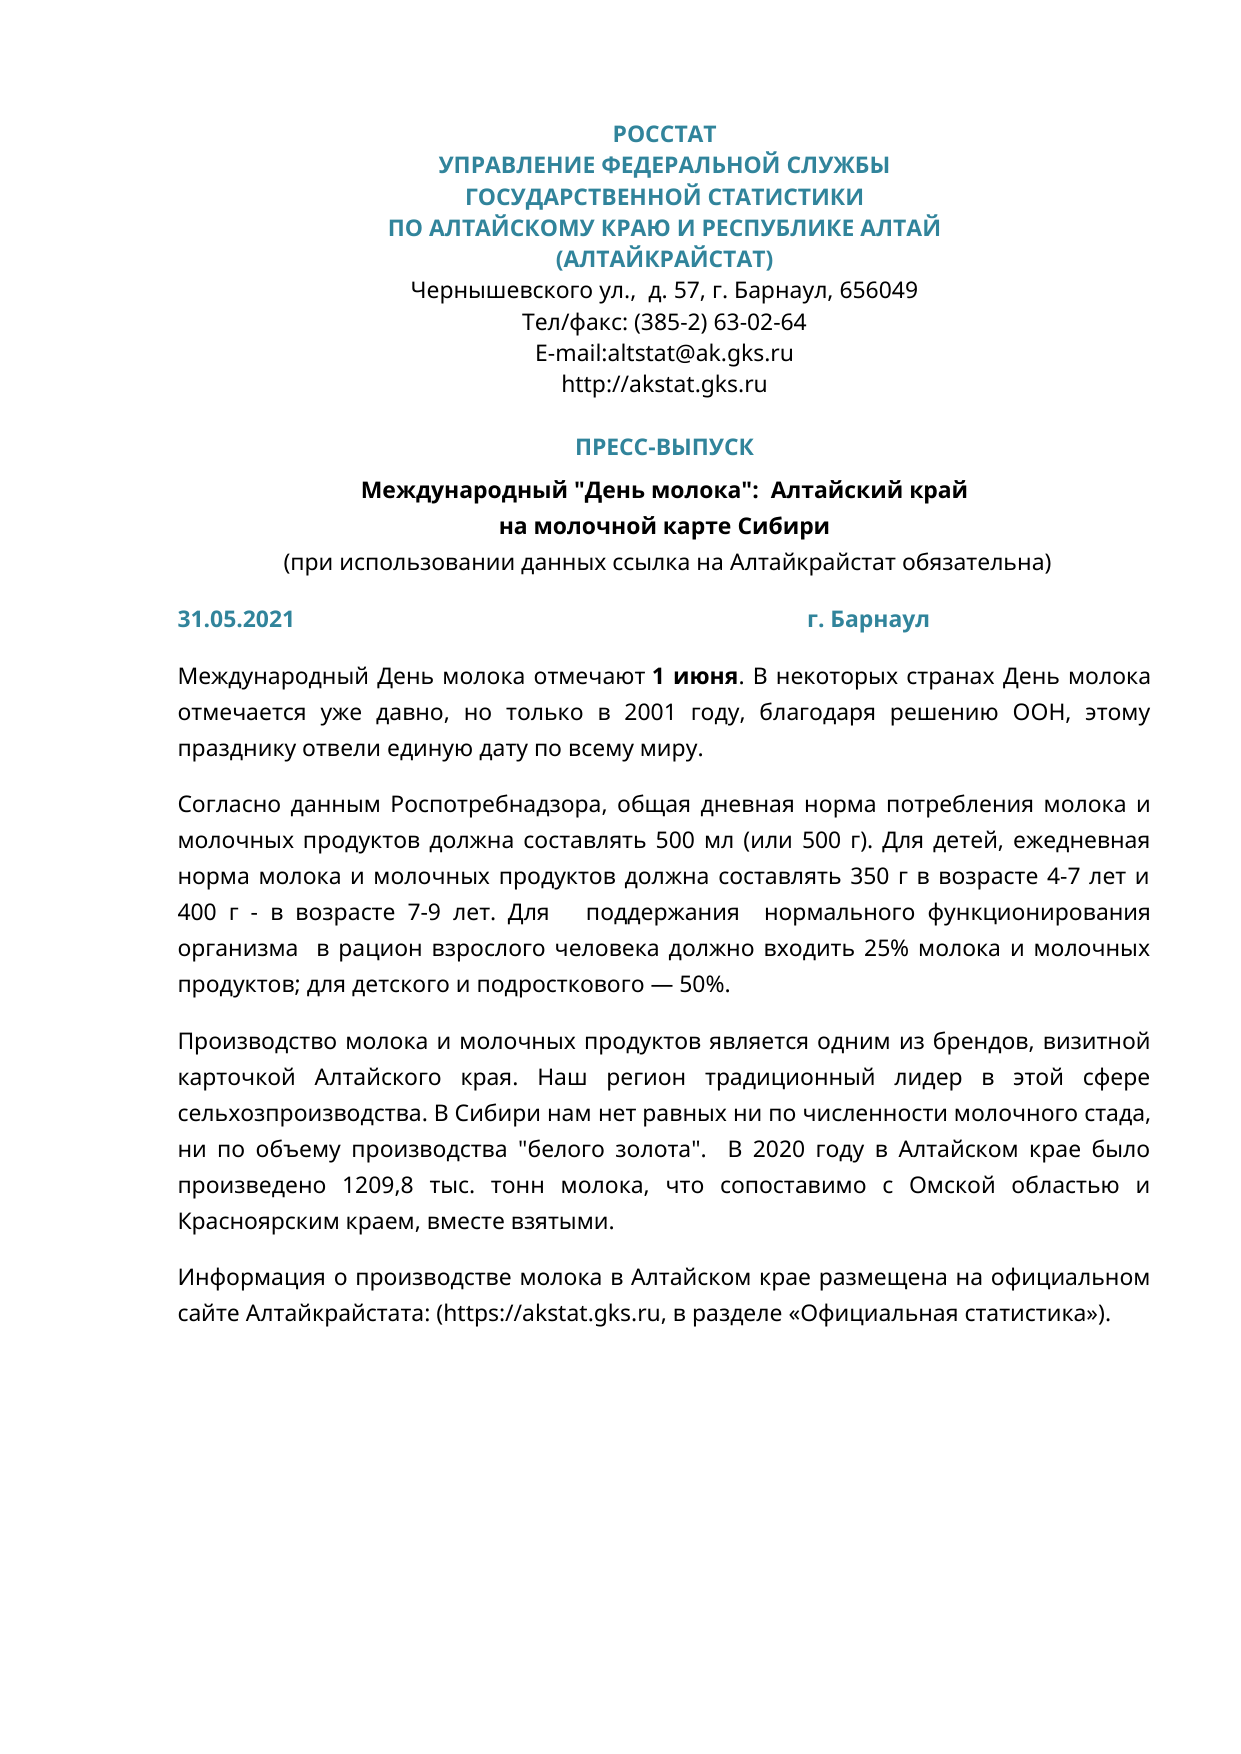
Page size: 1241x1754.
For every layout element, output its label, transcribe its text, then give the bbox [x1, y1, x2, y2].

text Тел/факс: (385-2) 63-02-64 [177, 306, 1152, 337]
text (при использовании данных ссылка на Алтайкрайстат обязательна) [177, 546, 1152, 577]
text Согласно данным Роспотребнадзора, общая дневная норма потребления молока и молочных продуктов должна составлять 500 мл (или 500 г). Для детей, ежедневная норма молока и молочных продуктов должна составлять 350 г в возрасте 4-7 лет и 400 г - в возрасте 7-9 лет. Для поддержания нормального функционирования организма в рацион взрослого человека должно входить 25% молока и молочных продуктов; для детского и подросткового — 50%. [177, 788, 1152, 999]
text на молочной карте Сибири [177, 510, 1152, 542]
text 31.05.2021 г. Барнаул [177, 603, 1152, 634]
text ПРЕСС-ВЫПУСК [177, 431, 1152, 462]
text Производство молока и молочных продуктов является одним из брендов, визитной карточкой Алтайского края. Наш регион традиционный лидер в этой сфере сельхозпроизводства. В Сибири нам нет равных ни по численности молочного стада, ни по объему производства "белого золота". В 2020 году в Алтайском крае было произведено 1209,8 тыс. тонн молока, что сопоставимо с Омской областью и Красноярским краем, вместе взятыми. [177, 1025, 1152, 1236]
text Информация о производстве молока в Алтайском крае размещена на официальном сайте Алтайкрайстата: (https://akstat.gks.ru, в разделе «Официальная статистика»). [177, 1261, 1152, 1328]
text (АЛТАЙКРАЙСТАТ) [177, 243, 1152, 274]
text УПРАВЛЕНИЕ ФЕДЕРАЛЬНОЙ СЛУЖБЫ ГОСУДАРСТВЕННОЙ СТАТИСТИКИ [177, 149, 1152, 212]
text Чернышевского ул., д. 57, г. Барнаул, 656049 [177, 274, 1152, 306]
text Международный "День молока": Алтайский край [177, 474, 1152, 506]
text http://akstat.gks.ru [177, 368, 1152, 399]
text E-mail:altstat@ak.gks.ru [177, 337, 1152, 368]
text РОССТАТ [177, 118, 1152, 149]
text Международный День молока отмечают 1 июня. В некоторых странах День молока отмечается уже давно, но только в 2001 году, благодаря решению ООН, этому празднику отвели единую дату по всему миру. [177, 660, 1152, 763]
text ПО АЛТАЙСКОМУ КРАЮ И РЕСПУБЛИКЕ АЛТАЙ [177, 212, 1152, 243]
